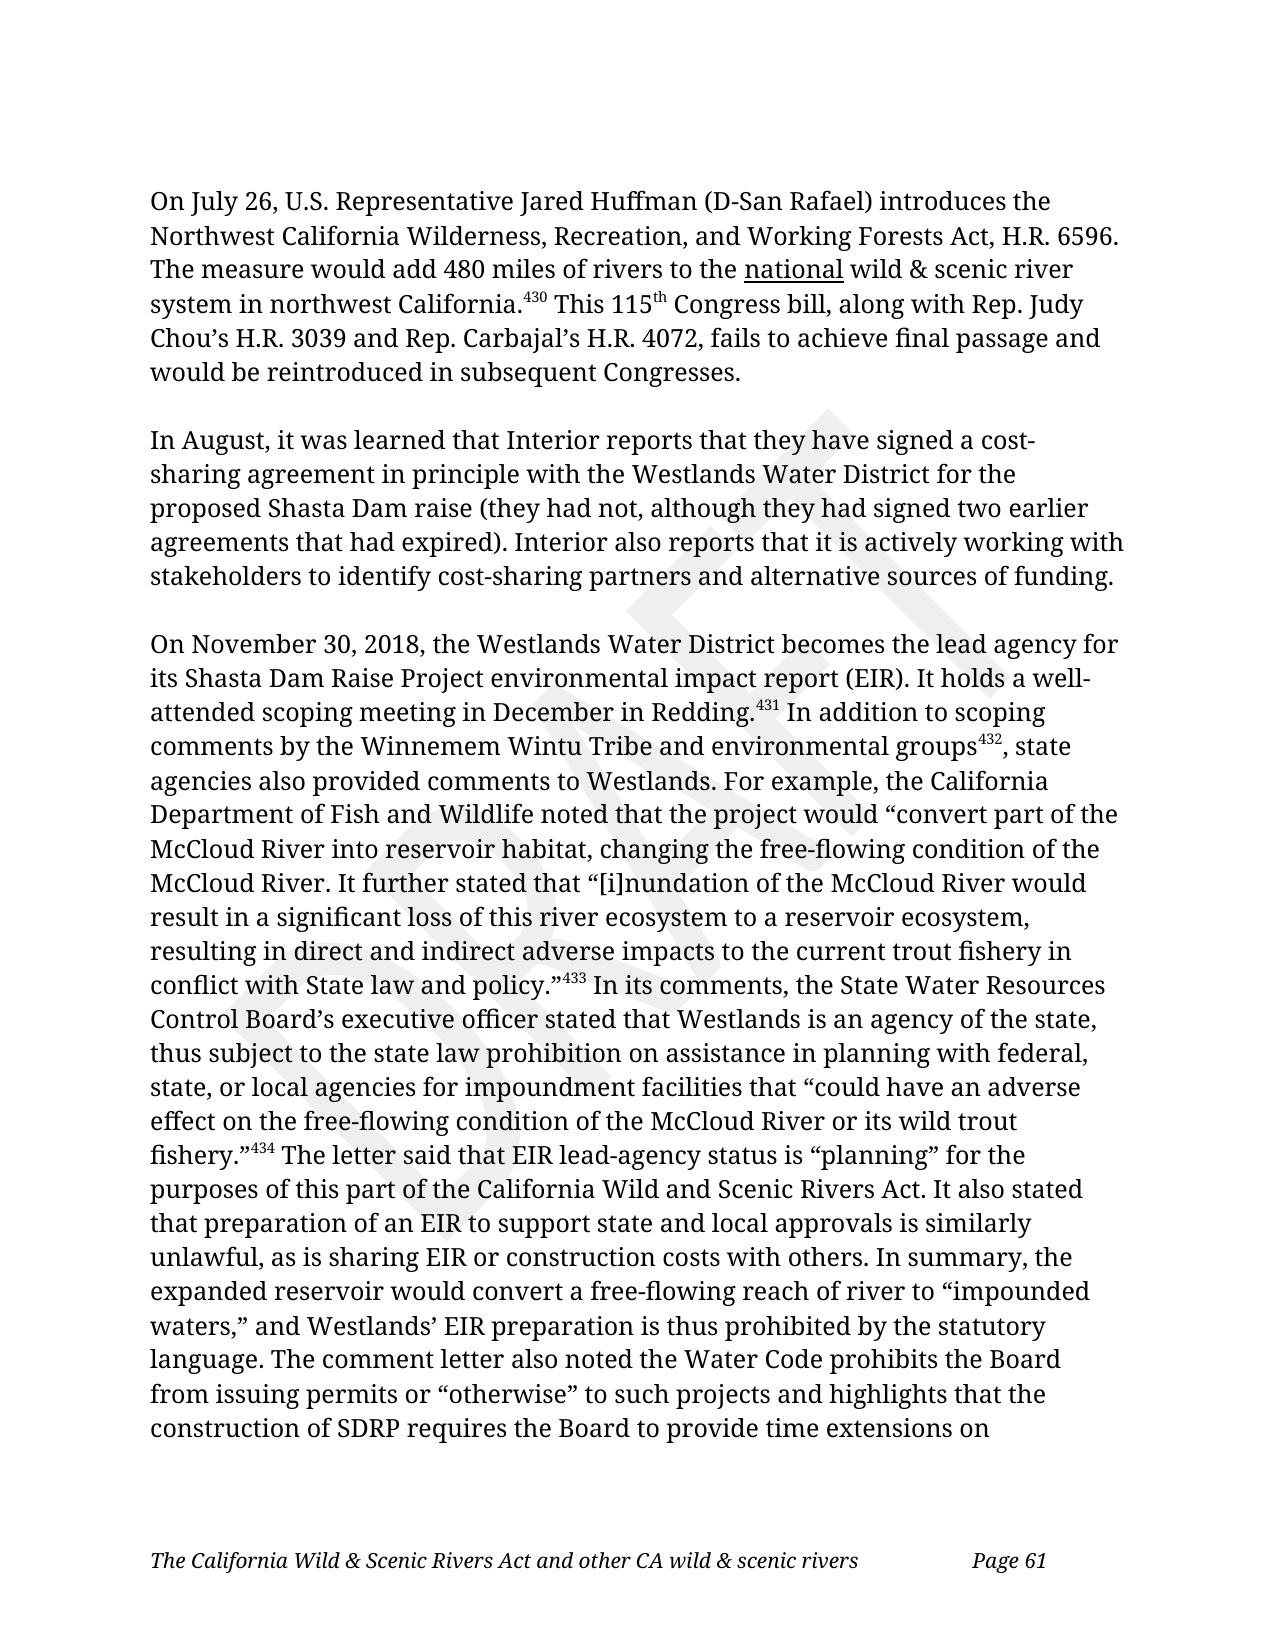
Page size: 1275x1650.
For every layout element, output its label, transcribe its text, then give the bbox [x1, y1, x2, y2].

text On July 26, U.S. Representative Jared Huffman (D-San Rafael) introduces the Northwest California Wilderness, Recreation, and Working Forests Act, H.R. 6596. The measure would add 480 miles of rivers to the national wild & scenic river system in northwest California. This 115th Congress bill, along with Rep. Judy Chou’s H.R. 3039 and Rep. Carbajal’s H.R. 4072, fails to achieve final passage and would be reintroduced in subsequent Congresses. [150, 184, 1125, 388]
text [150, 627, 1125, 1444]
text In August, it was learned that Interior reports that they have signed a cost-sharing agreement in principle with the Westlands Water District for the proposed Shasta Dam raise (they had not, although they had signed two earlier agreements that had expired). Interior also reports that it is actively working with stakeholders to identify cost-sharing partners and alternative sources of funding. [150, 422, 1125, 593]
